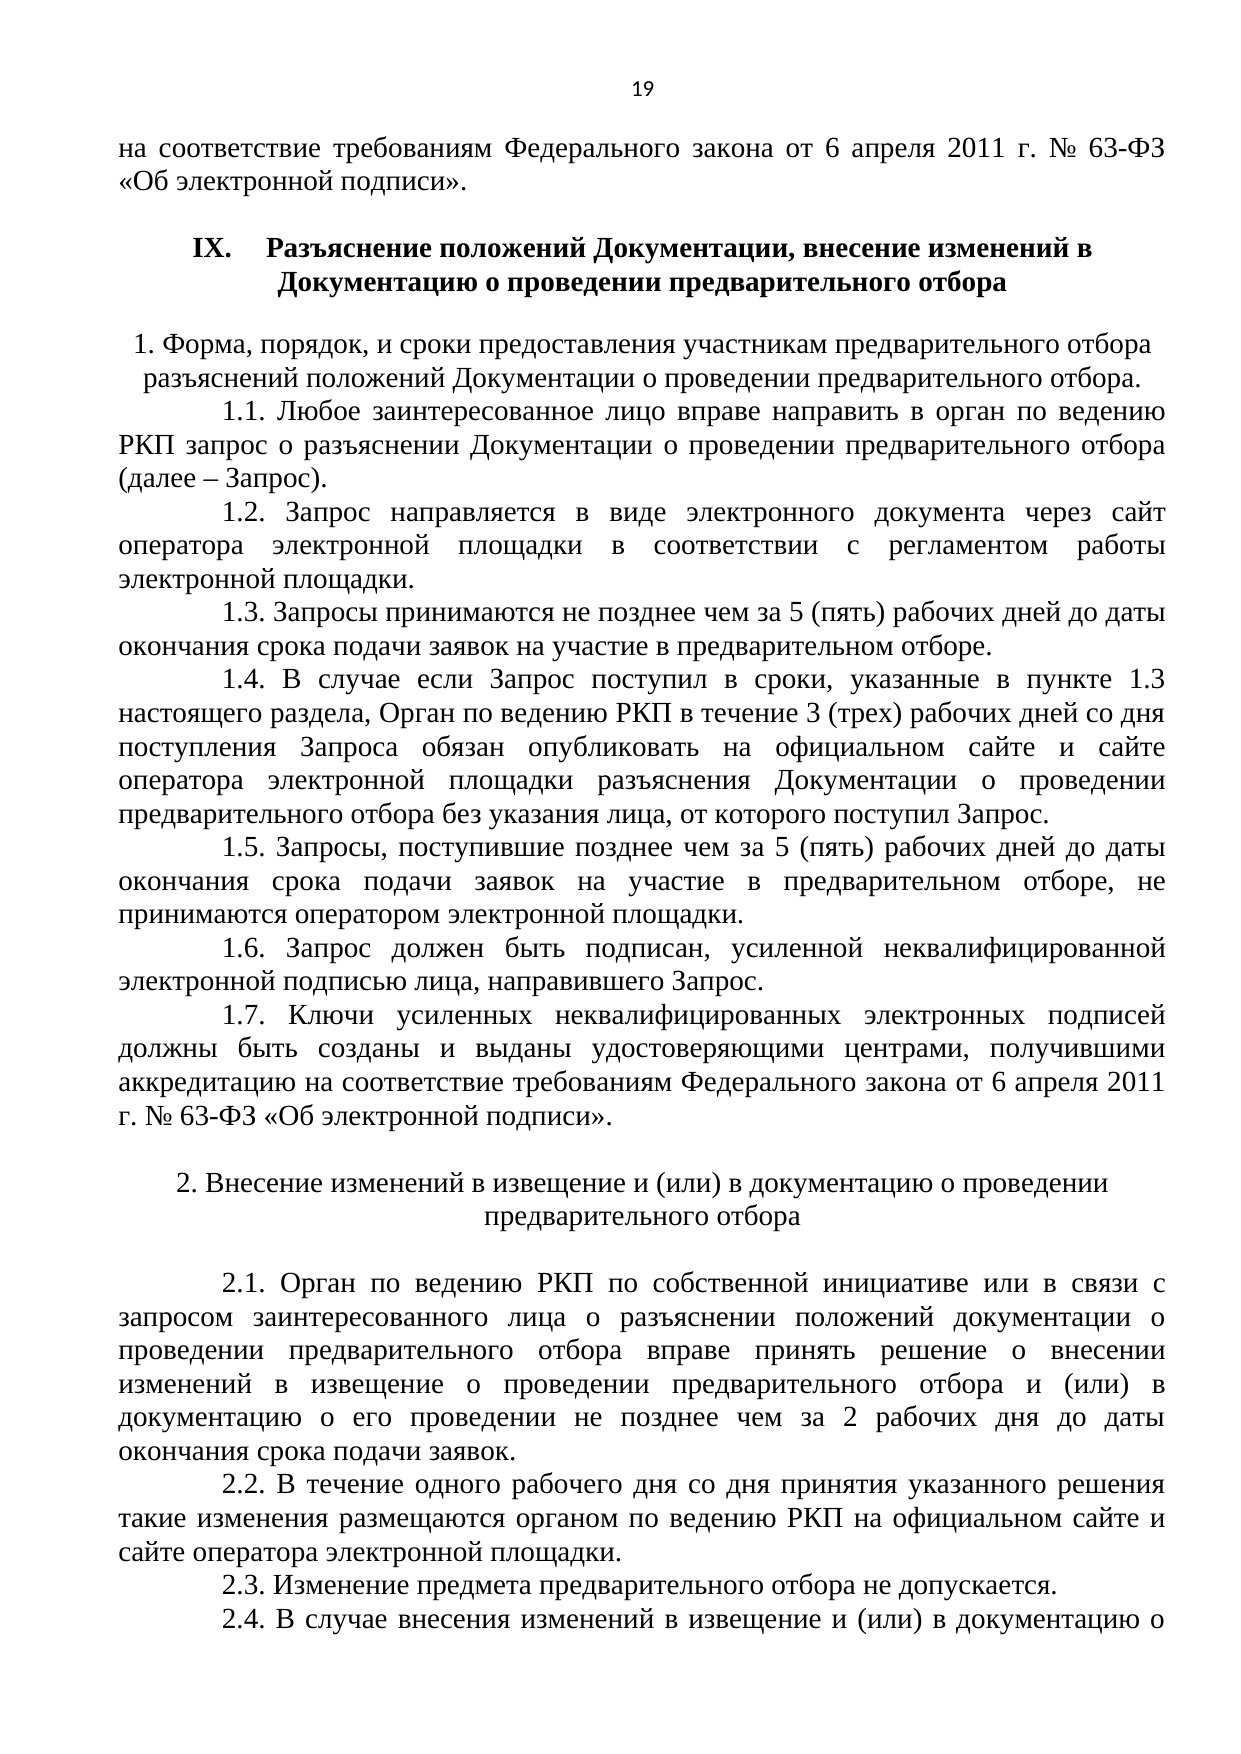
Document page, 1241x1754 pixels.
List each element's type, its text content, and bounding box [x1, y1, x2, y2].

text 1.4. В случае если Запрос поступил в сроки, указанные в пункте 1.3 настоящего раздела, Орган по ведению РКП в течение 3 (трех) рабочих дней со дня поступления Запроса обязан опубликовать на официальном сайте и сайте оператора электронной площадки разъяснения Документации о проведении предварительного отбора без указания лица, от которого поступил Запрос. [118, 662, 1167, 829]
text 1.7. Ключи усиленных неквалифицированных электронных подписей должны быть созданы и выданы удостоверяющими центрами, получившими аккредитацию на соответствие требованиям Федерального закона от 6 апреля 2011 г. № 63-ФЗ «Об электронной подписи». [118, 997, 1167, 1131]
text 2.3. Изменение предмета предварительного отбора не допускается. [118, 1567, 1167, 1601]
text 1. Форма, порядок, и сроки предоставления участникам предварительного отбора разъяснений положений Документации о проведении предварительного отбора. [118, 326, 1167, 393]
text 1.2. Запрос направляется в виде электронного документа через сайт оператора электронной площадки в соответствии с регламентом работы электронной площадки. [118, 494, 1167, 594]
text 2.2. В течение одного рабочего дня со дня принятия указанного решения такие изменения размещаются органом по ведению РКП на официальном сайте и сайте оператора электронной площадки. [118, 1467, 1167, 1567]
list Разъяснение положений Документации, внесение изменений в Документацию о проведении предварительного отбора [118, 230, 1167, 297]
text 1.1. Любое заинтересованное лицо вправе направить в орган по ведению РКП запрос о разъяснении Документации о проведении предварительного отбора (далее – Запрос). [118, 393, 1167, 494]
text 2.1. Орган по ведению РКП по собственной инициативе или в связи с запросом заинтересованного лица о разъяснении положений документации о проведении предварительного отбора вправе принять решение о внесении изменений в извещение о проведении предварительного отбора и (или) в документацию о его проведении не позднее чем за 2 рабочих дня до даты окончания срока подачи заявок. [118, 1265, 1167, 1467]
text 1.3. Запросы принимаются не позднее чем за 5 (пять) рабочих дней до даты окончания срока подачи заявок на участие в предварительном отборе. [118, 594, 1167, 662]
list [118, 130, 1167, 197]
text 1.5. Запросы, поступившие позднее чем за 5 (пять) рабочих дней до даты окончания срока подачи заявок на участие в предварительном отборе, не принимаются оператором электронной площадки. [118, 829, 1167, 930]
text 2. Внесение изменений в извещение и (или) в документацию о проведении предварительного отбора [118, 1165, 1167, 1232]
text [118, 1601, 1167, 1634]
text 1.6. Запрос должен быть подписан, усиленной неквалифицированной электронной подписью лица, направившего Запрос. [118, 930, 1167, 997]
